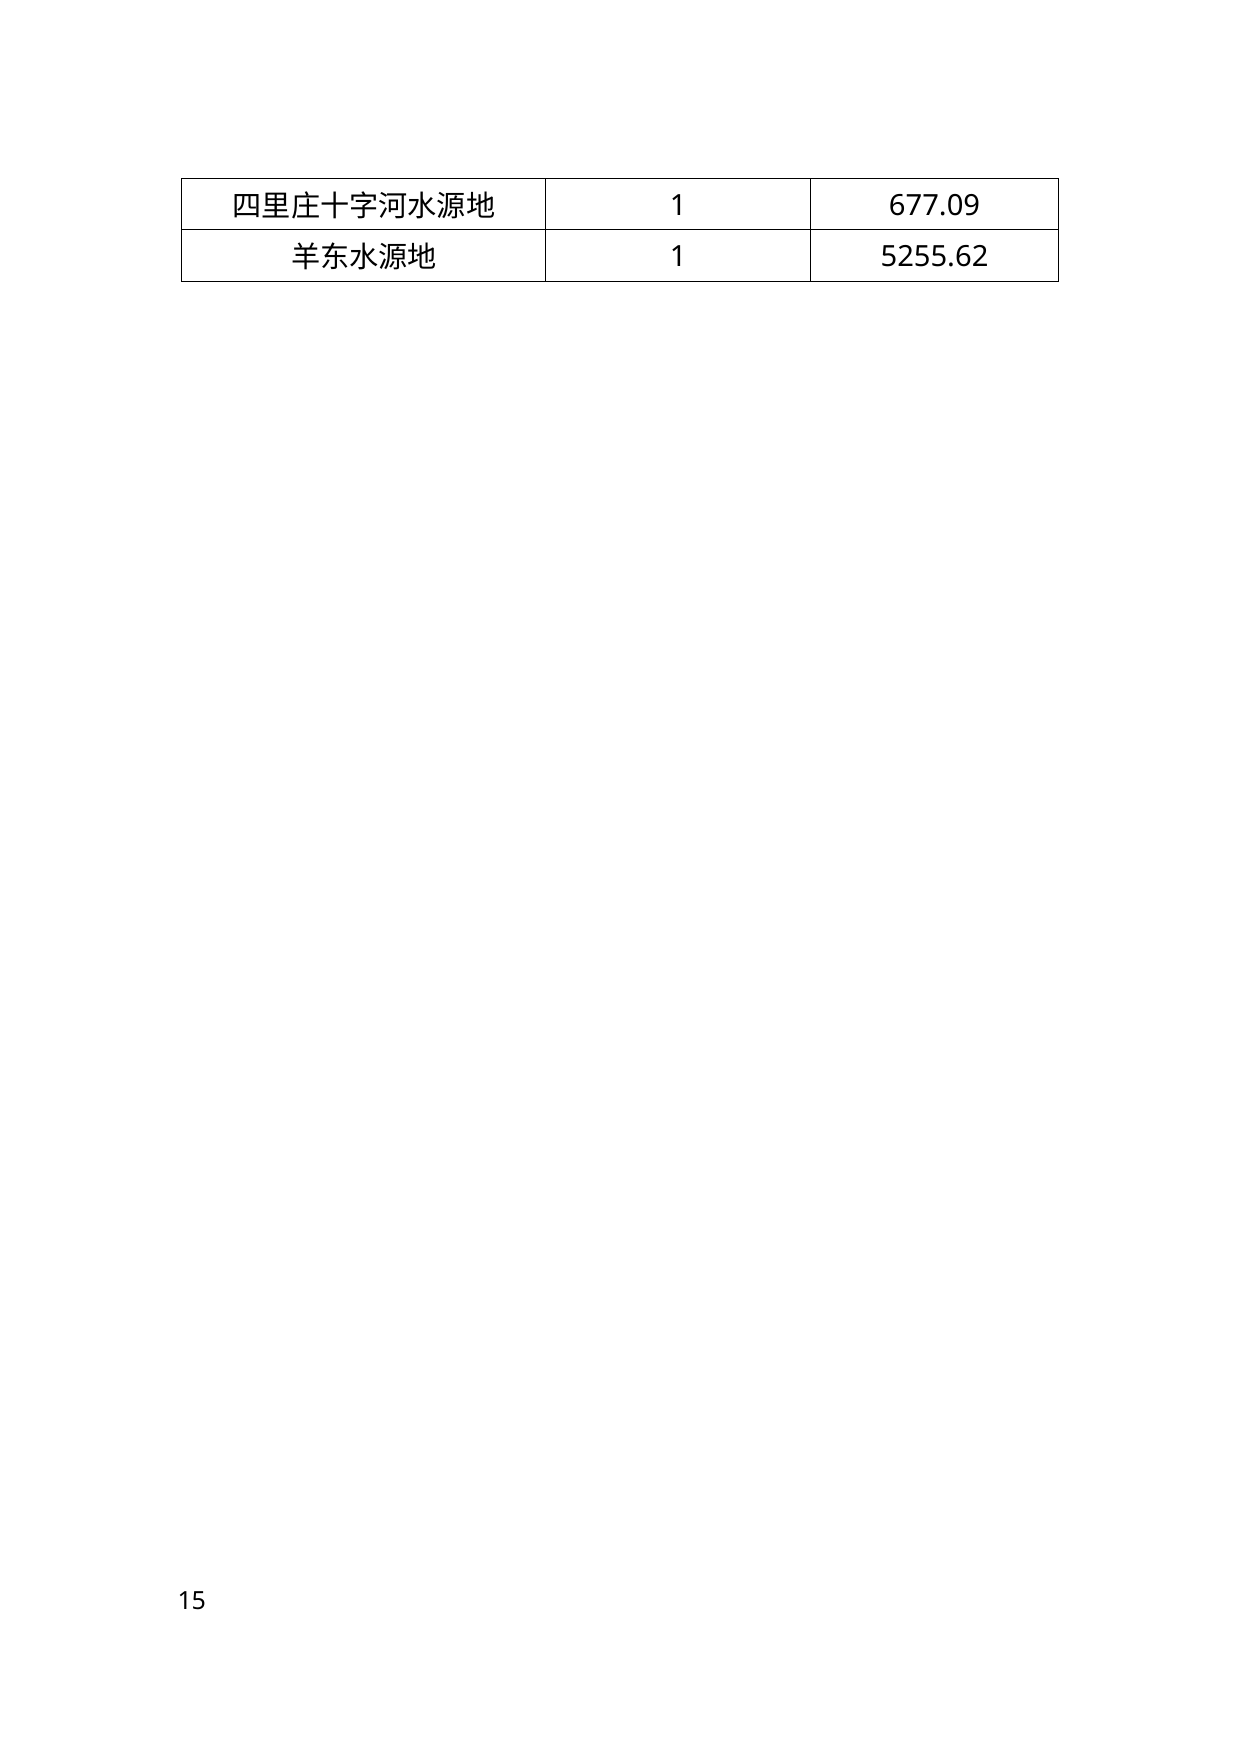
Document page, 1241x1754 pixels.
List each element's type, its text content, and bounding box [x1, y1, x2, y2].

table_cell 羊东水源地 [182, 230, 545, 281]
table_cell 1 [546, 230, 810, 281]
table_cell 四里庄十字河水源地 [182, 179, 545, 229]
table_cell 677.09 [811, 179, 1058, 229]
table_cell 1 [546, 179, 810, 229]
table_cell 5255.62 [811, 230, 1058, 281]
